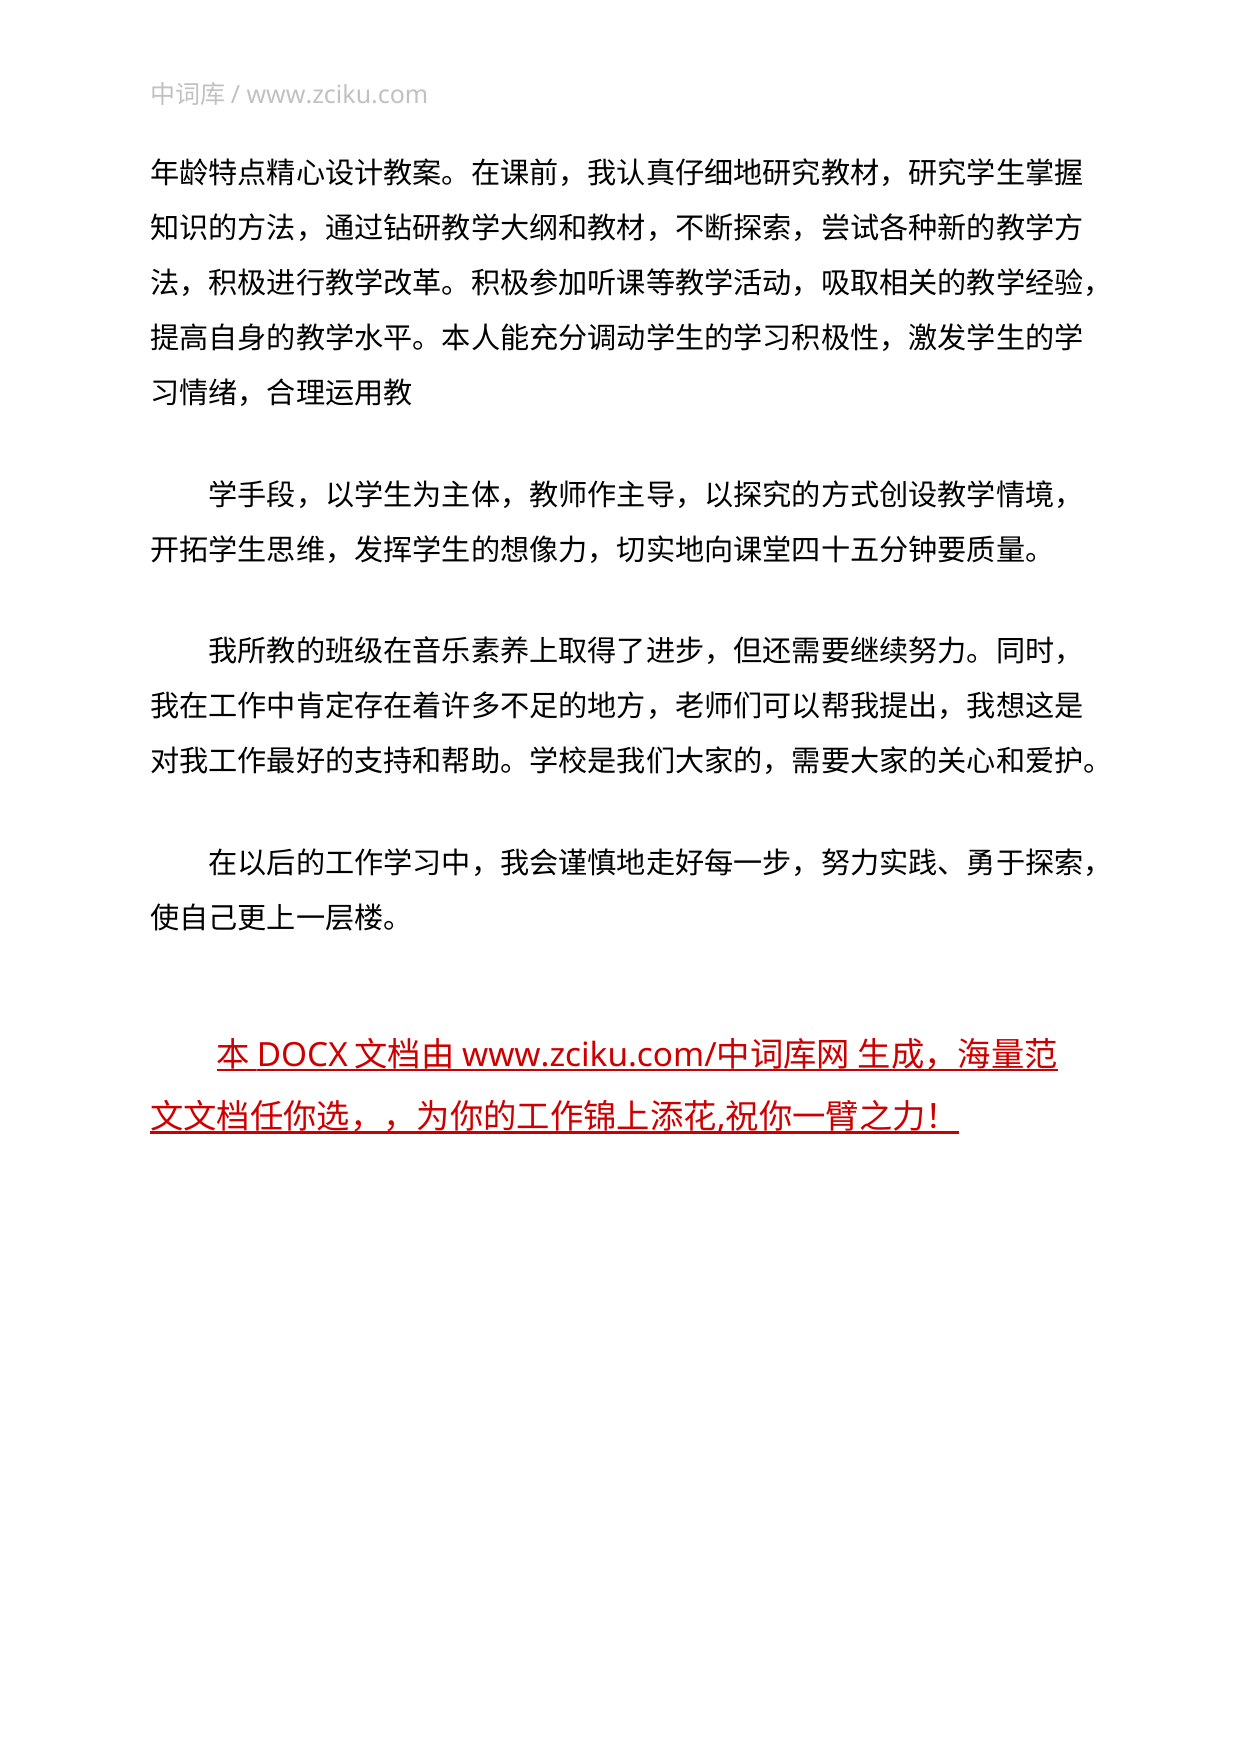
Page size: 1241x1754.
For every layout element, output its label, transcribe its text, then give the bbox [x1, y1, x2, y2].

text 本DOCX文档由 www.zciku.com/中词库网 生成，海量范文文档任你选，，为你的工作锦上添花,祝你一臂之力！ [150, 1027, 1090, 1139]
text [150, 150, 1090, 412]
text 在以后的工作学习中，我会谨慎地走好每一步，努力实践、勇于探索，使自己更上一层楼。 [150, 839, 1090, 937]
text 我所教的班级在音乐素养上取得了进步，但还需要继续努力。同时，我在工作中肯定存在着许多不足的地方，老师们可以帮我提出，我想这是对我工作最好的支持和帮助。学校是我们大家的，需要大家的关心和爱护。 [150, 628, 1090, 780]
text 学手段，以学生为主体，教师作主导，以探究的方式创设教学情境，开拓学生思维，发挥学生的想像力，切实地向课堂四十五分钟要质量。 [150, 471, 1090, 568]
